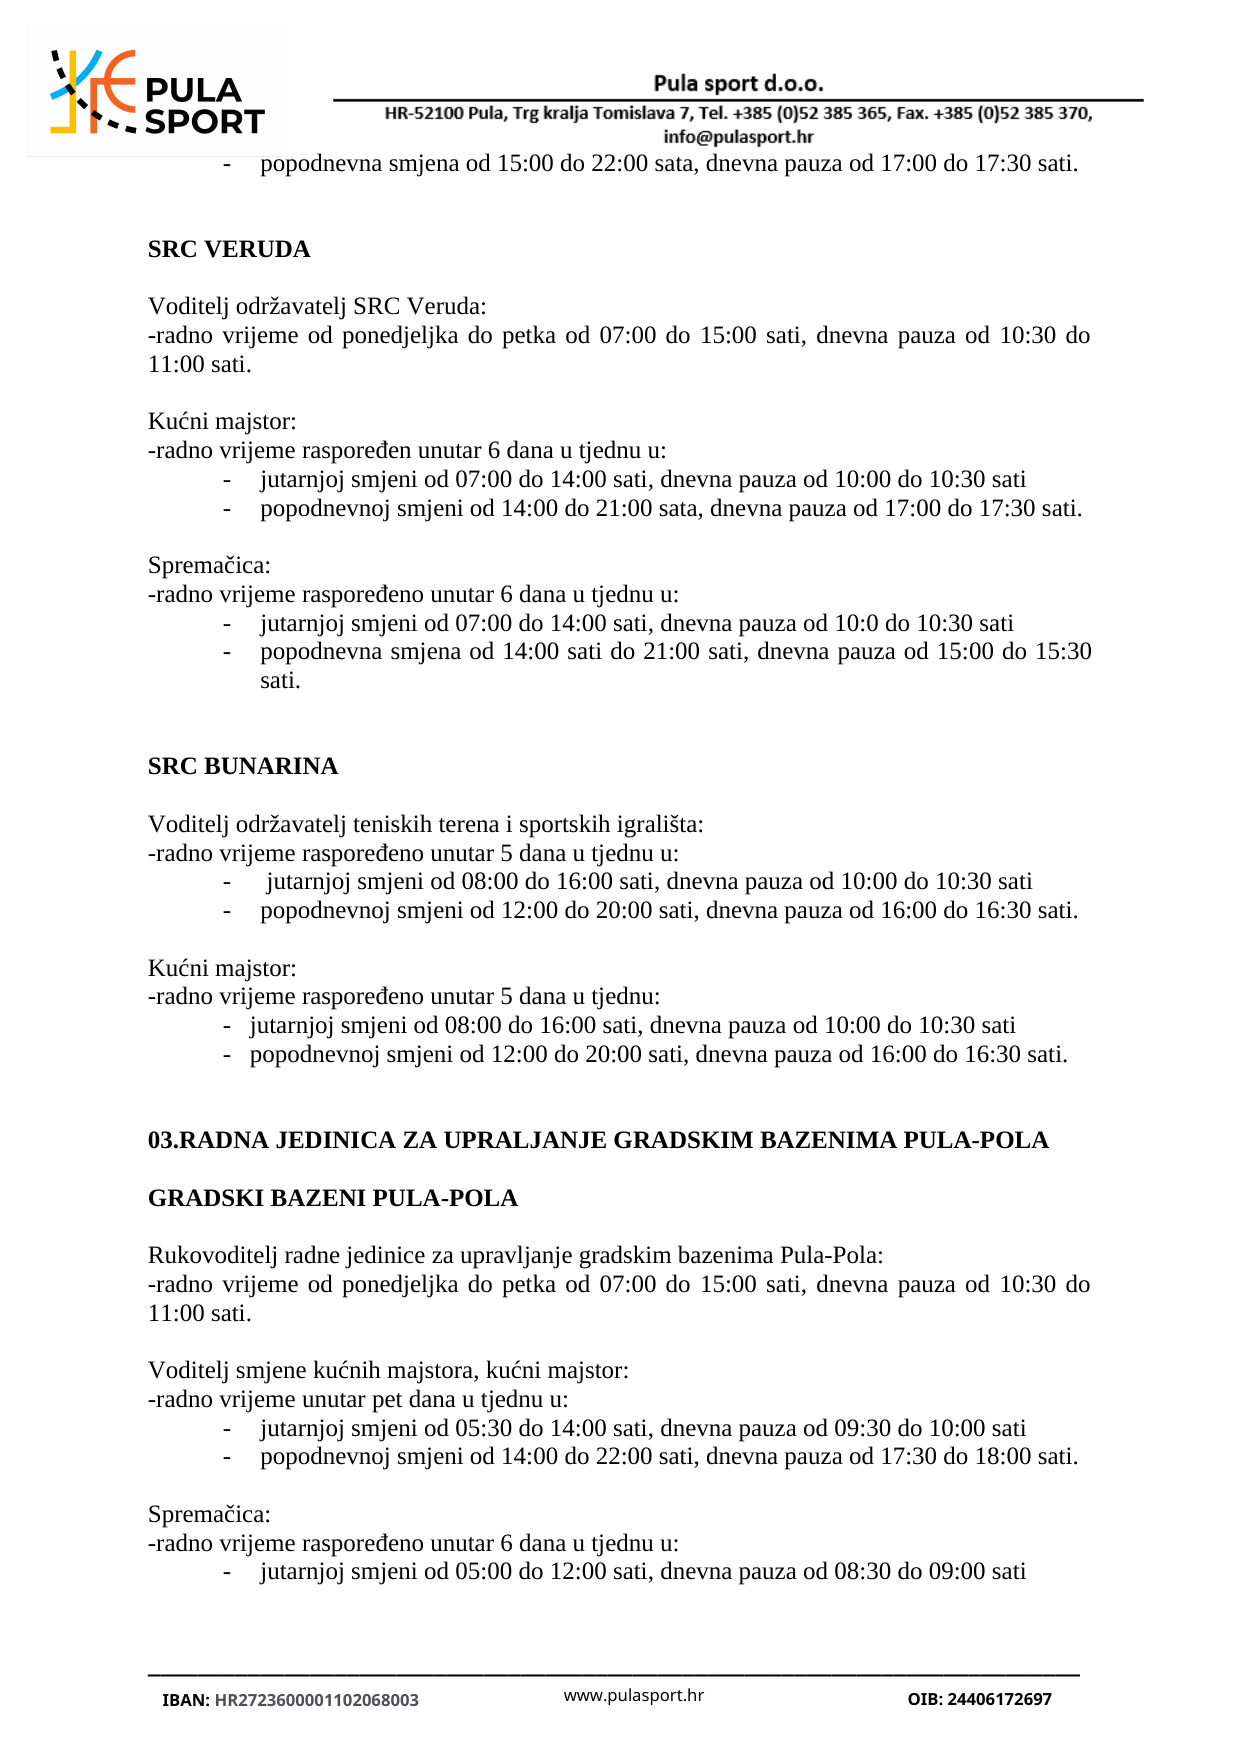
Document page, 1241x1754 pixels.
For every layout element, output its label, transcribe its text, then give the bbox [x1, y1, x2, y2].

text -radno vrijeme raspoređeno unutar 5 dana u tjednu: [148, 981, 1093, 1010]
text Kućni majstor: [148, 406, 1093, 435]
text -radno vrijeme unutar pet dana u tjednu u: [148, 1384, 1093, 1413]
list popodnevna smjena od 14:00 sati do 21:00 sati, dnevna pauza od 15:00 do 15:30 sati. [223, 636, 1093, 694]
picture [27, 27, 289, 157]
text 03.RADNA JEDINICA ZA UPRALJANJE GRADSKIM BAZENIMA PULA-POLA [148, 1125, 1093, 1154]
text -radno vrijeme raspoređen unutar 6 dana u tjednu u: [148, 435, 1093, 464]
list jutarnjoj smjeni od 07:00 do 14:00 sati, dnevna pauza od 10:0 do 10:30 sati [223, 608, 1093, 636]
text Rukovoditelj radne jedinice za upravljanje gradskim bazenima Pula-Pola: [148, 1240, 1093, 1269]
list popodnevnoj smjeni od 14:00 do 22:00 sati, dnevna pauza od 17:30 do 18:00 sati. [223, 1441, 1093, 1470]
text Spremačica: [148, 1499, 1093, 1528]
text SRC VERUDA [148, 234, 1093, 263]
text GRADSKI BAZENI PULA-POLA [148, 1183, 1093, 1211]
text Voditelj održavatelj SRC Veruda: [148, 291, 1093, 320]
text Voditelj održavatelj teniskih terena i sportskih igrališta: [148, 809, 1093, 838]
text - popodnevnoj smjeni od 12:00 do 20:00 sati, dnevna pauza od 16:00 do 16:30 sati. [223, 1039, 1093, 1068]
text -radno vrijeme raspoređeno unutar 6 dana u tjednu u: [148, 579, 1093, 608]
text - jutarnjoj smjeni od 08:00 do 16:00 sati, dnevna pauza od 10:00 do 10:30 sati [148, 1010, 1093, 1039]
text -radno vrijeme raspoređeno unutar 6 dana u tjednu u: [148, 1528, 1093, 1556]
list popodnevna smjena od 15:00 do 22:00 sata, dnevna pauza od 17:00 do 17:30 sati. [223, 148, 1093, 176]
text Voditelj smjene kućnih majstora, kućni majstor: [148, 1355, 1093, 1384]
text -radno vrijeme od ponedjeljka do petka od 07:00 do 15:00 sati, dnevna pauza od 10:30 do 11:00 sati. [148, 320, 1093, 378]
text -radno vrijeme raspoređeno unutar 5 dana u tjednu u: [148, 838, 1093, 866]
list jutarnjoj smjeni od 05:00 do 12:00 sati, dnevna pauza od 08:30 do 09:00 sati [223, 1556, 1093, 1585]
text Kućni majstor: [148, 953, 1093, 981]
text -radno vrijeme od ponedjeljka do petka od 07:00 do 15:00 sati, dnevna pauza od 10:30 do 11:00 sati. [148, 1269, 1093, 1326]
list jutarnjoj smjeni od 07:00 do 14:00 sati, dnevna pauza od 10:00 do 10:30 sati [223, 464, 1093, 493]
text Spremačica: [148, 550, 1093, 579]
list popodnevnoj smjeni od 14:00 do 21:00 sata, dnevna pauza od 17:00 do 17:30 sati. [223, 493, 1093, 521]
picture [312, 27, 1188, 187]
text SRC BUNARINA [148, 751, 1093, 780]
list jutarnjoj smjeni od 05:30 do 14:00 sati, dnevna pauza od 09:30 do 10:00 sati [223, 1413, 1093, 1441]
list jutarnjoj smjeni od 08:00 do 16:00 sati, dnevna pauza od 10:00 do 10:30 sati [223, 866, 1093, 895]
list popodnevnoj smjeni od 12:00 do 20:00 sati, dnevna pauza od 16:00 do 16:30 sati. [223, 895, 1093, 924]
